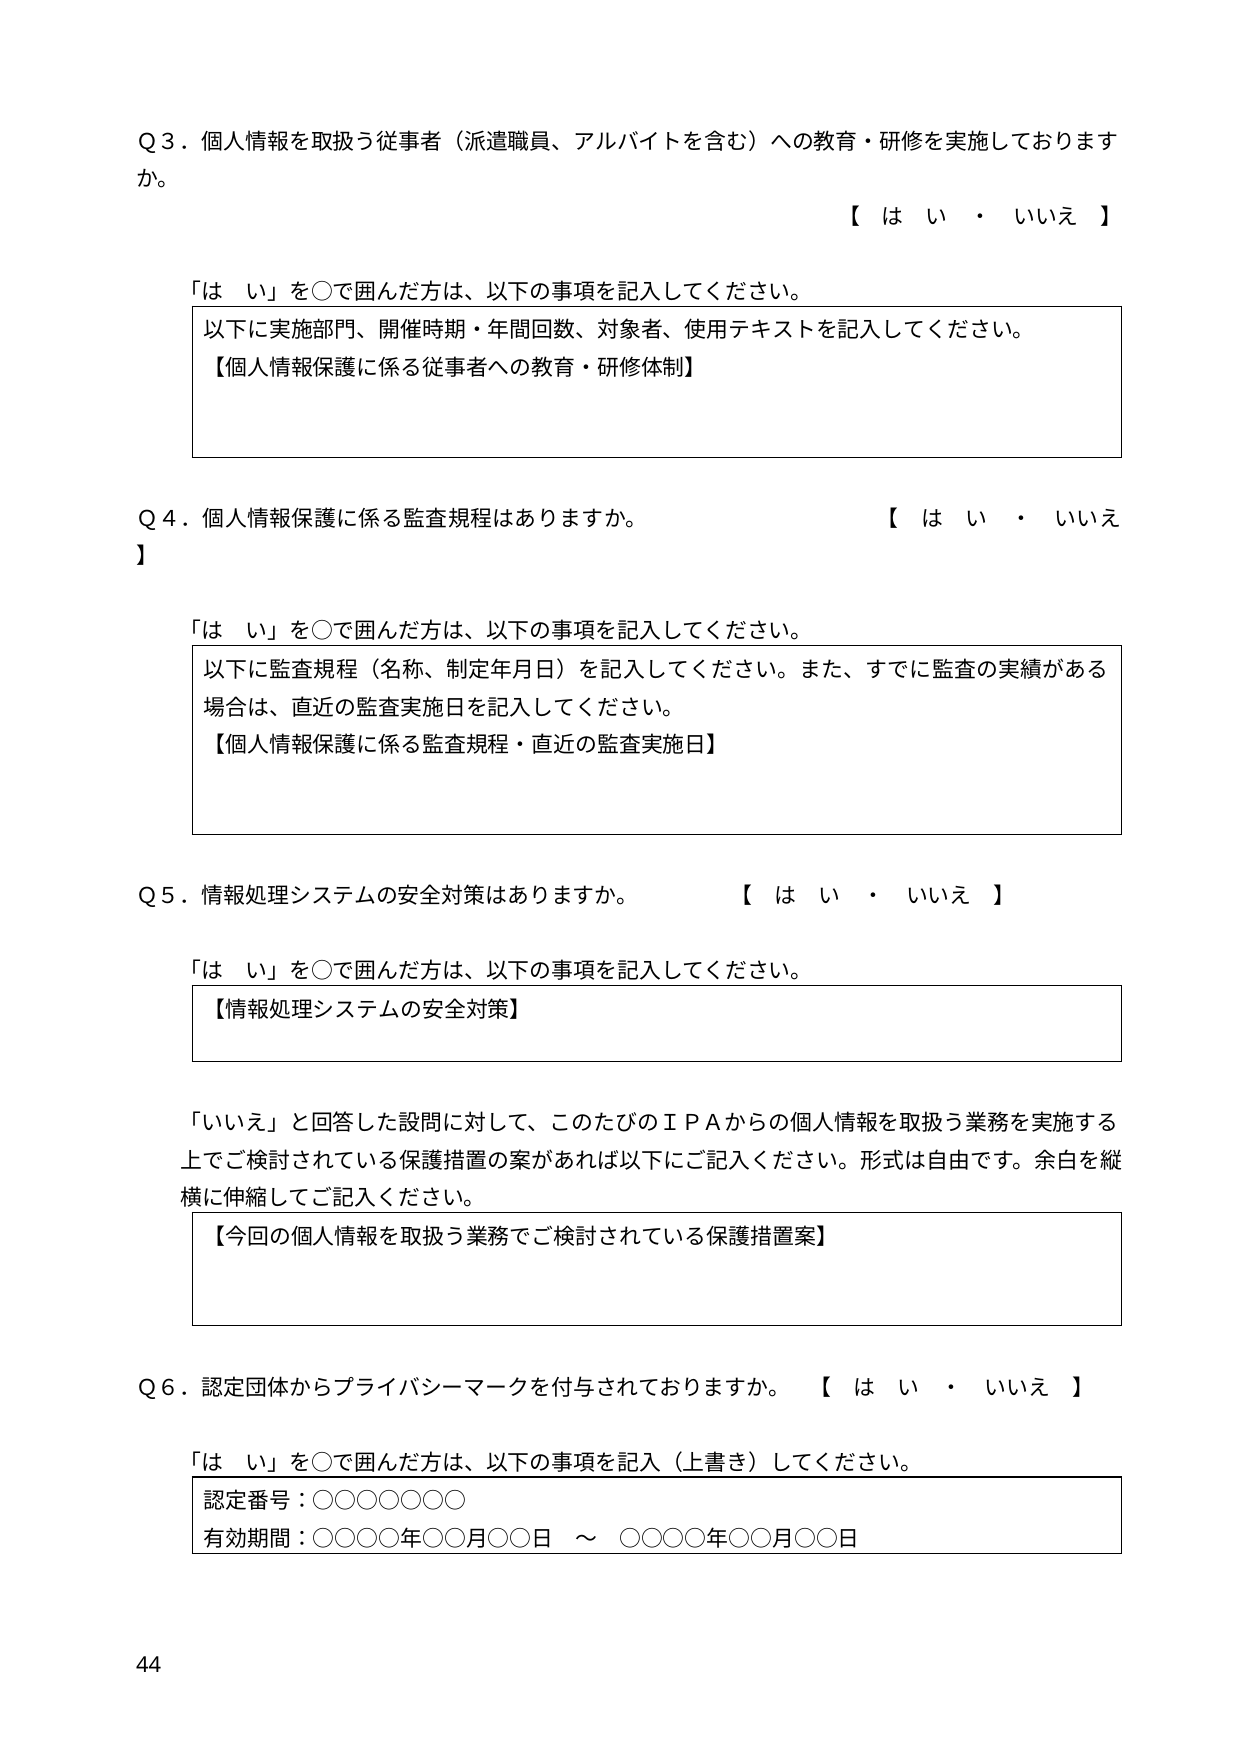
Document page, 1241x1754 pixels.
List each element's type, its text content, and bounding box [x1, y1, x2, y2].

text 【 は い ・ いいえ 】 [136, 193, 1122, 231]
text 「は い」を○で囲んだ方は、以下の事項を記入（上書き）してください。 [179, 1439, 1122, 1476]
table_header 以下に監査規程（名称、制定年月日）を記入してください。また、すでに監査の実績がある場合は、直近の監査実施日を記入してください。 【個人情報保護に係る監査規程・直近の監査実施日】 [193, 646, 1121, 834]
table_header 【情報処理システムの安全対策】 [193, 986, 1121, 1061]
table_header 以下に実施部門、開催時期・年間回数、対象者、使用テキストを記入してください。 【個人情報保護に係る従事者への教育・研修体制】 [193, 307, 1121, 457]
table_header 【今回の個人情報を取扱う業務でご検討されている保護措置案】 [193, 1213, 1121, 1325]
text Ｑ５．情報処理システムの安全対策はありますか。 【 は い ・ いいえ 】 [136, 872, 1122, 910]
text Ｑ６．認定団体からプライバシーマークを付与されておりますか。 【 は い ・ いいえ 】 [136, 1364, 1122, 1401]
text 「は い」を○で囲んだ方は、以下の事項を記入してください。 [136, 268, 1122, 306]
text 「は い」を○で囲んだ方は、以下の事項を記入してください。 [136, 608, 1122, 645]
text 「いいえ」と回答した設問に対して、このたびのＩＰＡからの個人情報を取扱う業務を実施する上でご検討されている保護措置の案があれば以下にご記入ください。形式は自由です。余白を縦横に伸縮してご記入ください。 [179, 1099, 1122, 1212]
table_header 認定番号：○○○○○○○ 有効期間：○○○○年○○月○○日 ～ ○○○○年○○月○○日 [193, 1478, 1121, 1552]
text 「は い」を○で囲んだ方は、以下の事項を記入してください。 [136, 947, 1122, 985]
text Ｑ３．個人情報を取扱う従事者（派遣職員、アルバイトを含む）への教育・研修を実施しておりますか。 [136, 118, 1122, 193]
text Ｑ４．個人情報保護に係る監査規程はありますか。 【 は い ・ いいえ 】 [136, 495, 1122, 570]
